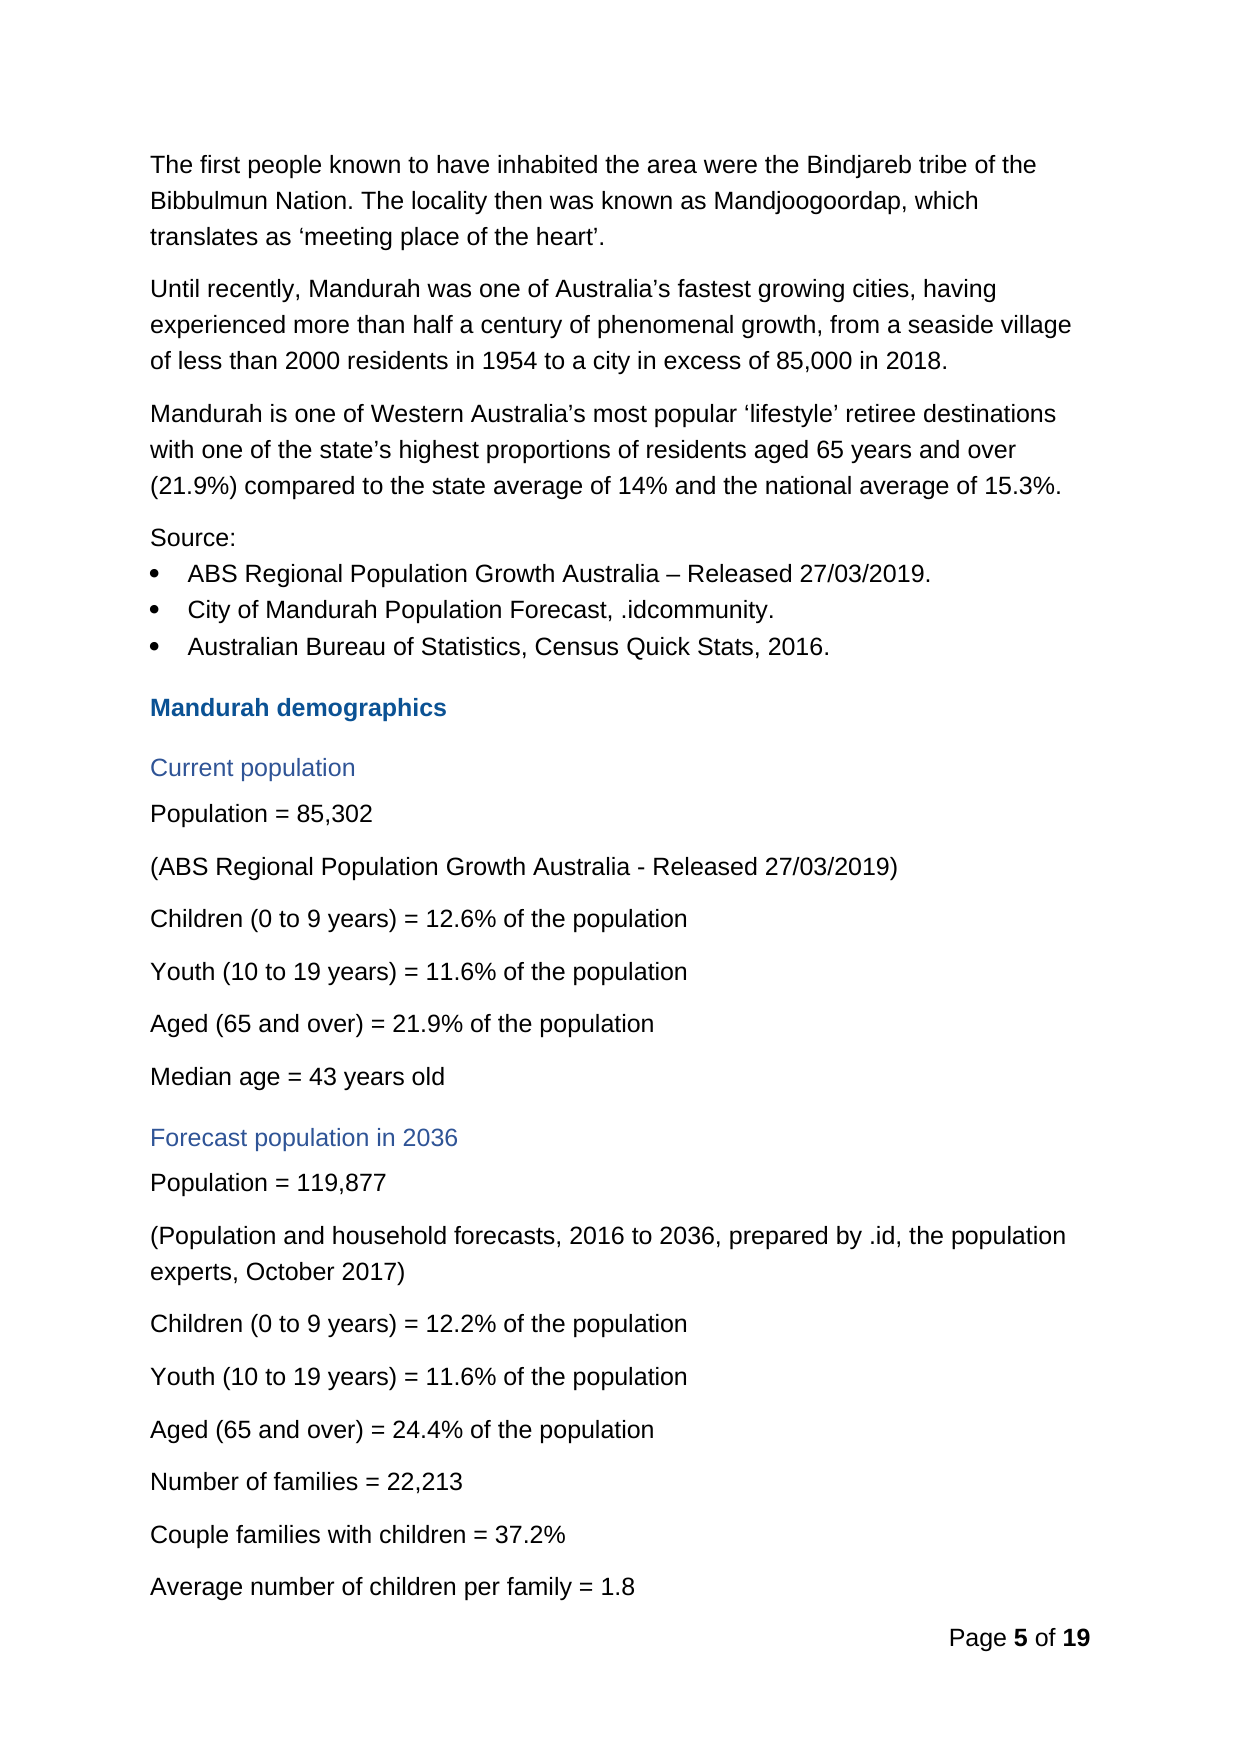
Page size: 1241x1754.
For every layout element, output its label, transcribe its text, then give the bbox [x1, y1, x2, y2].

text Population = 119,877 [150, 1168, 1090, 1197]
list ABS Regional Population Growth Australia – Released 27/03/2019. [150, 559, 1090, 588]
text (Population and household forecasts, 2016 to 2036, prepared by .id, the population experts, October 2017) [150, 1221, 1090, 1286]
text Aged (65 and over) = 24.4% of the population [150, 1414, 1090, 1443]
text Population = 85,302 [150, 799, 1090, 828]
text Children (0 to 9 years) = 12.6% of the population [150, 904, 1090, 933]
list Australian Bureau of Statistics, Census Quick Stats, 2016. [150, 631, 1090, 660]
text Children (0 to 9 years) = 12.2% of the population [150, 1309, 1090, 1338]
text Mandurah is one of Western Australia’s most popular ‘lifestyle’ retiree destinations with one of the state’s highest proportions of residents aged 65 years and over (21.9%) compared to the state average of 14% and the national average of 15.3%. [150, 399, 1090, 499]
list City of Mandurah Population Forecast, .idcommunity. [150, 595, 1090, 624]
text Average number of children per family = 1.8 [150, 1572, 1090, 1601]
subtitle Current population [150, 753, 1090, 782]
text Source: [150, 523, 1090, 552]
text Median age = 43 years old [150, 1062, 1090, 1091]
text Youth (10 to 19 years) = 11.6% of the population [150, 1362, 1090, 1391]
subtitle Mandurah demographics [150, 692, 1090, 721]
text Until recently, Mandurah was one of Australia’s fastest growing cities, having experienced more than half a century of phenomenal growth, from a seaside village of less than 2000 residents in 1954 to a city in excess of 85,000 in 2018. [150, 274, 1090, 375]
subtitle Forecast population in 2036 [150, 1123, 1090, 1152]
text Number of families = 22,213 [150, 1467, 1090, 1496]
text Youth (10 to 19 years) = 11.6% of the population [150, 957, 1090, 985]
text The first people known to have inhabited the area were the Bindjareb tribe of the Bibbulmun Nation. The locality then was known as Mandjoogoordap, which translates as ‘meeting place of the heart’. [150, 150, 1090, 251]
text Aged (65 and over) = 21.9% of the population [150, 1009, 1090, 1038]
text Couple families with children = 37.2% [150, 1520, 1090, 1548]
text (ABS Regional Population Growth Australia - Released 27/03/2019) [150, 851, 1090, 880]
